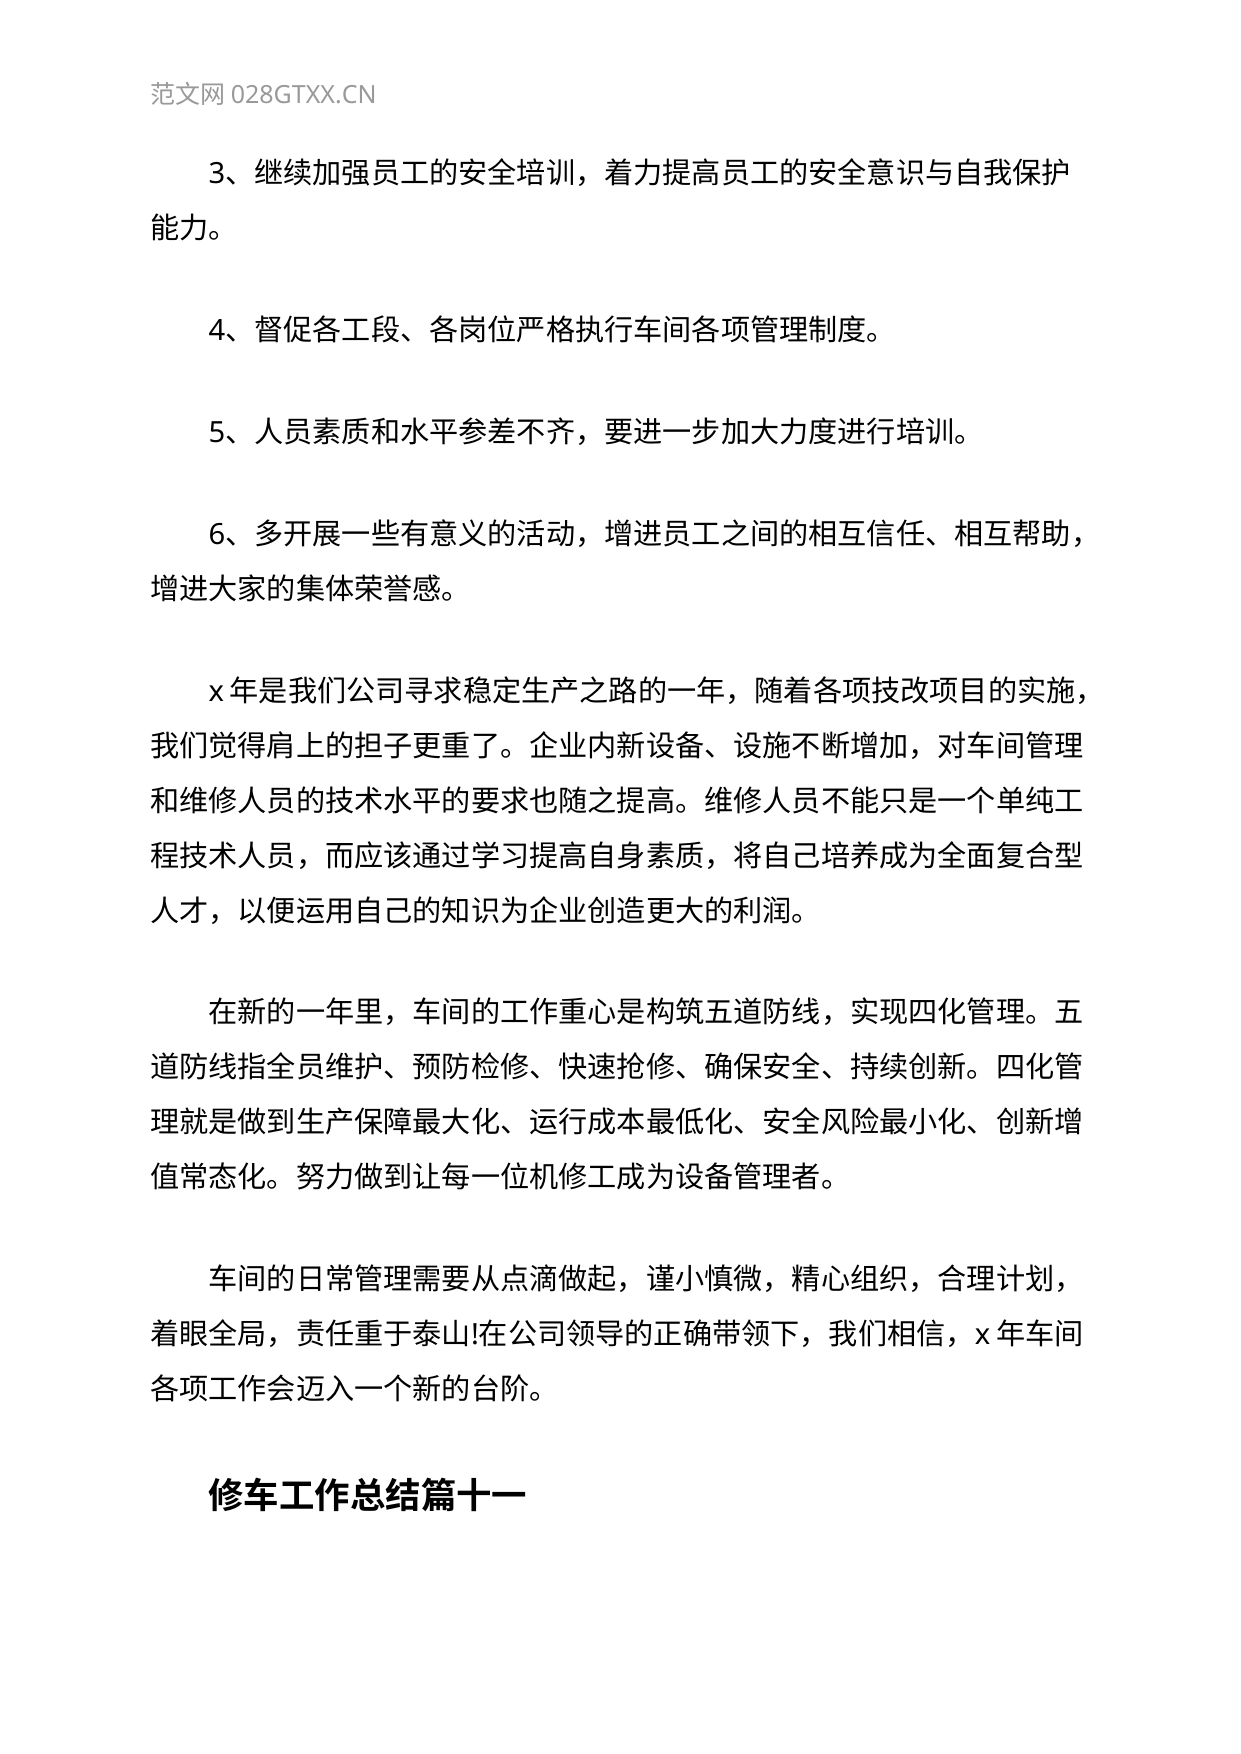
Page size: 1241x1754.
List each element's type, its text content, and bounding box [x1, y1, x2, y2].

text 5、人员素质和水平参差不齐，要进一步加大力度进行培训。 [150, 409, 1090, 451]
text 4、督促各工段、各岗位严格执行车间各项管理制度。 [150, 307, 1090, 349]
text 车间的日常管理需要从点滴做起，谨小慎微，精心组织，合理计划，着眼全局，责任重于泰山!在公司领导的正确带领下，我们相信，x年车间各项工作会迈入一个新的台阶。 [150, 1255, 1090, 1408]
text 6、多开展一些有意义的活动，增进员工之间的相互信任、相互帮助，增进大家的集体荣誉感。 [150, 511, 1090, 608]
text 3、继续加强员工的安全培训，着力提高员工的安全意识与自我保护能力。 [150, 150, 1090, 247]
text 修车工作总结篇十一 [150, 1467, 1090, 1518]
text 在新的一年里，车间的工作重心是构筑五道防线，实现四化管理。五道防线指全员维护、预防检修、快速抢修、确保安全、持续创新。四化管理就是做到生产保障最大化、运行成本最低化、安全风险最小化、创新增值常态化。努力做到让每一位机修工成为设备管理者。 [150, 989, 1090, 1196]
text x年是我们公司寻求稳定生产之路的一年，随着各项技改项目的实施，我们觉得肩上的担子更重了。企业内新设备、设施不断增加，对车间管理和维修人员的技术水平的要求也随之提高。维修人员不能只是一个单纯工程技术人员，而应该通过学习提高自身素质，将自己培养成为全面复合型人才，以便运用自己的知识为企业创造更大的利润。 [150, 667, 1090, 929]
